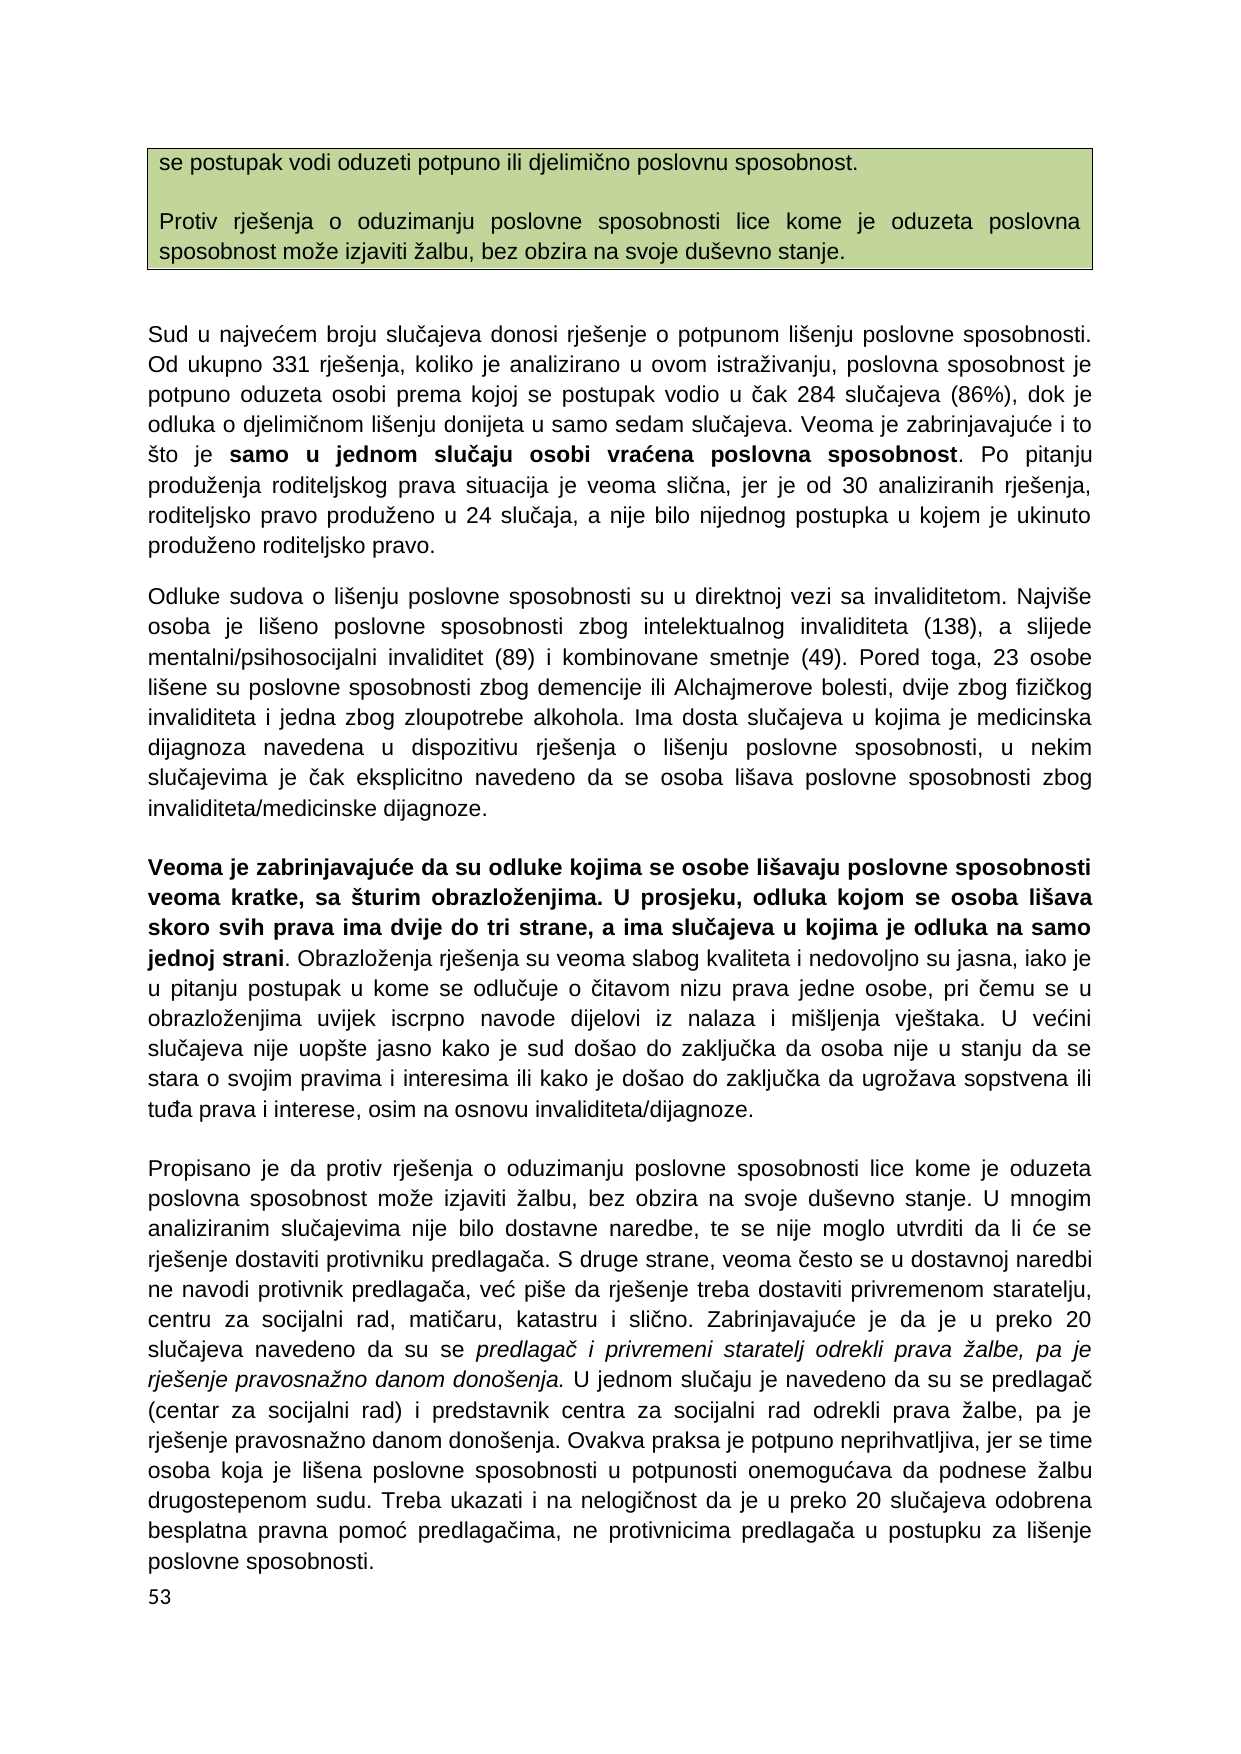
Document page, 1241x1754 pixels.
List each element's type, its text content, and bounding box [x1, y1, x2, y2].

text Sud u najvećem broju slučajeva donosi rješenje o potpunom lišenju poslovne sposobnosti. Od ukupno 331 rješenja, koliko je analizirano u ovom istraživanju, poslovna sposobnost je potpuno oduzeta osobi prema kojoj se postupak vodio u čak 284 slučajeva (86%), dok je odluka o djelimičnom lišenju donijeta u samo sedam slučajeva. Veoma je zabrinjavajuće i to što je samo u jednom slučaju osobi vraćena poslovna sposobnost. Po pitanju produženja roditeljskog prava situacija je veoma slična, jer je od 30 analiziranih rješenja, roditeljsko pravo produženo u 24 slučaja, a nije bilo nijednog postupka u kojem je ukinuto produženo roditeljsko pravo. [148, 321, 1093, 558]
text Propisano je da protiv rješenja o oduzimanju poslovne sposobnosti lice kome je oduzeta poslovna sposobnost može izjaviti žalbu, bez obzira na svoje duševno stanje. U mnogim analiziranim slučajevima nije bilo dostavne naredbe, te se nije moglo utvrditi da li će se rješenje dostaviti protivniku predlagača. S druge strane, veoma često se u dostavnoj naredbi ne navodi protivnik predlagača, već piše da rješenje treba dostaviti privremenom staratelju, centru za socijalni rad, matičaru, katastru i slično. Zabrinjavajuće je da je u preko 20 slučajeva navedeno da su se predlagač i privremeni staratelj odrekli prava žalbe, pa je rješenje pravosnažno danom donošenja. U jednom slučaju je navedeno da su se predlagač (centar za socijalni rad) i predstavnik centra za socijalni rad odrekli prava žalbe, pa je rješenje pravosnažno danom donošenja. Ovakva praksa je potpuno neprihvatljiva, jer se time osoba koja je lišena poslovne sposobnosti u potpunosti onemogućava da podnese žalbu drugostepenom sudu. Treba ukazati i na nelogičnost da je u preko 20 slučajeva odobrena besplatna pravna pomoć predlagačima, ne protivnicima predlagača u postupku za lišenje poslovne sposobnosti. [148, 1155, 1093, 1574]
text Odluke sudova o lišenju poslovne sposobnosti su u direktnoj vezi sa invaliditetom. Najviše osoba je lišeno poslovne sposobnosti zbog intelektualnog invaliditeta (138), a slijede mentalni/psihosocijalni invaliditet (89) i kombinovane smetnje (49). Pored toga, 23 osobe lišene su poslovne sposobnosti zbog demencije ili Alchajmerove bolesti, dvije zbog fizičkog invaliditeta i jedna zbog zloupotrebe alkohola. Ima dosta slučajeva u kojima je medicinska dijagnoza navedena u dispozitivu rješenja o lišenju poslovne sposobnosti, u nekim slučajevima je čak eksplicitno navedeno da se osoba lišava poslovne sposobnosti zbog invaliditeta/medicinske dijagnoze. [148, 583, 1093, 821]
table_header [148, 149, 1092, 268]
text Veoma je zabrinjavajuće da su odluke kojima se osobe lišavaju poslovne sposobnosti veoma kratke, sa šturim obrazloženjima. U prosjeku, odluka kojom se osoba lišava skoro svih prava ima dvije do tri strane, a ima slučajeva u kojima je odluka na samo jednoj strani. Obrazloženja rješenja su veoma slabog kvaliteta i nedovoljno su jasna, iako je u pitanju postupak u kome se odlučuje o čitavom nizu prava jedne osobe, pri čemu se u obrazloženjima uvijek iscrpno navode dijelovi iz nalaza i mišljenja vještaka. U većini slučajeva nije uopšte jasno kako je sud došao do zaključka da osoba nije u stanju da se stara o svojim pravima i interesima ili kako je došao do zaključka da ugrožava sopstvena ili tuđa prava i interese, osim na osnovu invaliditeta/dijagnoze. [148, 854, 1093, 1122]
